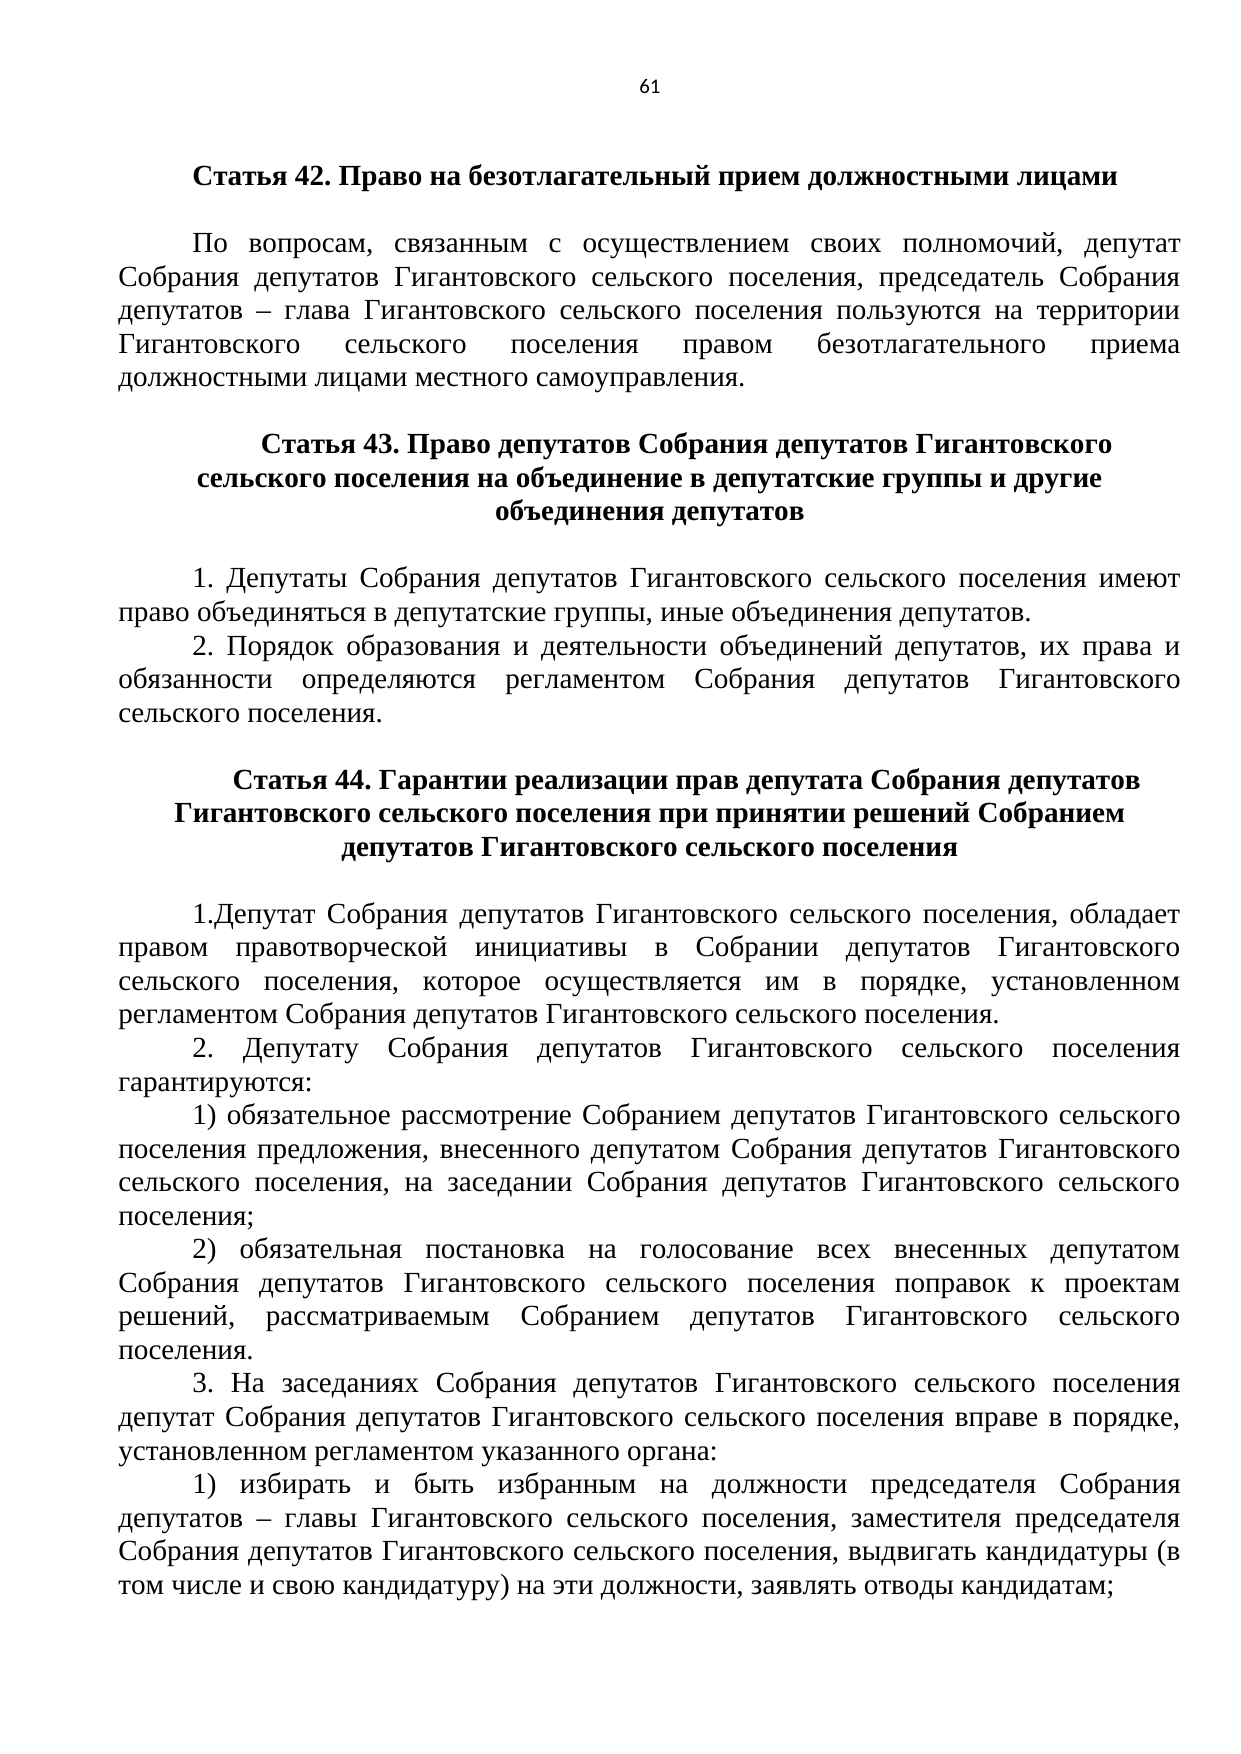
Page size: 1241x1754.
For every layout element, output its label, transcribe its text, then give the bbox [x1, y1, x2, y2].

text По вопросам, связанным с осуществлением своих полномочий, депутат Собрания депутатов Гигантовского сельского поселения, председатель Собрания депутатов – глава Гигантовского сельского поселения пользуются на территории Гигантовского сельского поселения правом безотлагательного приема должностными лицами местного самоуправления. [118, 225, 1181, 393]
text Статья 43. Право депутатов Собрания депутатов Гигантовского сельского поселения на объединение в депутатские группы и другие объединения депутатов [118, 426, 1181, 527]
text 2. Депутату Собрания депутатов Гигантовского сельского поселения гарантируются: [118, 1030, 1181, 1097]
text Статья 44. Гарантии реализации прав депутата Собрания депутатов Гигантовского сельского поселения при принятии решений Собранием депутатов Гигантовского сельского поселения [118, 762, 1181, 862]
text 2) обязательная постановка на голосование всех внесенных депутатом Собрания депутатов Гигантовского сельского поселения поправок к проектам решений, рассматриваемым Собранием депутатов Гигантовского сельского поселения. [118, 1231, 1181, 1366]
text 2. Порядок образования и деятельности объединений депутатов, их права и обязанности определяются регламентом Собрания депутатов Гигантовского сельского поселения. [118, 628, 1181, 728]
text 1. Депутаты Собрания депутатов Гигантовского сельского поселения имеют право объединяться в депутатские группы, иные объединения депутатов. [118, 561, 1181, 628]
text 1) обязательное рассмотрение Собранием депутатов Гигантовского сельского поселения предложения, внесенного депутатом Собрания депутатов Гигантовского сельского поселения, на заседании Собрания депутатов Гигантовского сельского поселения; [118, 1097, 1181, 1231]
text 1.Депутат Собрания депутатов Гигантовского сельского поселения, обладает правом правотворческой инициативы в Собрании депутатов Гигантовского сельского поселения, которое осуществляется им в порядке, установленном регламентом Собрания депутатов Гигантовского сельского поселения. [118, 896, 1181, 1030]
text 1) избирать и быть избранным на должности председателя Собрания депутатов – главы Гигантовского сельского поселения, заместителя председателя Собрания депутатов Гигантовского сельского поселения, выдвигать кандидатуры (в том числе и свою кандидатуру) на эти должности, заявлять отводы кандидатам; [118, 1466, 1181, 1600]
text 3. На заседаниях Собрания депутатов Гигантовского сельского поселения депутат Собрания депутатов Гигантовского сельского поселения вправе в порядке, установленном регламентом указанного органа: [118, 1366, 1181, 1466]
text Статья 42. Право на безотлагательный прием должностными лицами [118, 158, 1181, 192]
